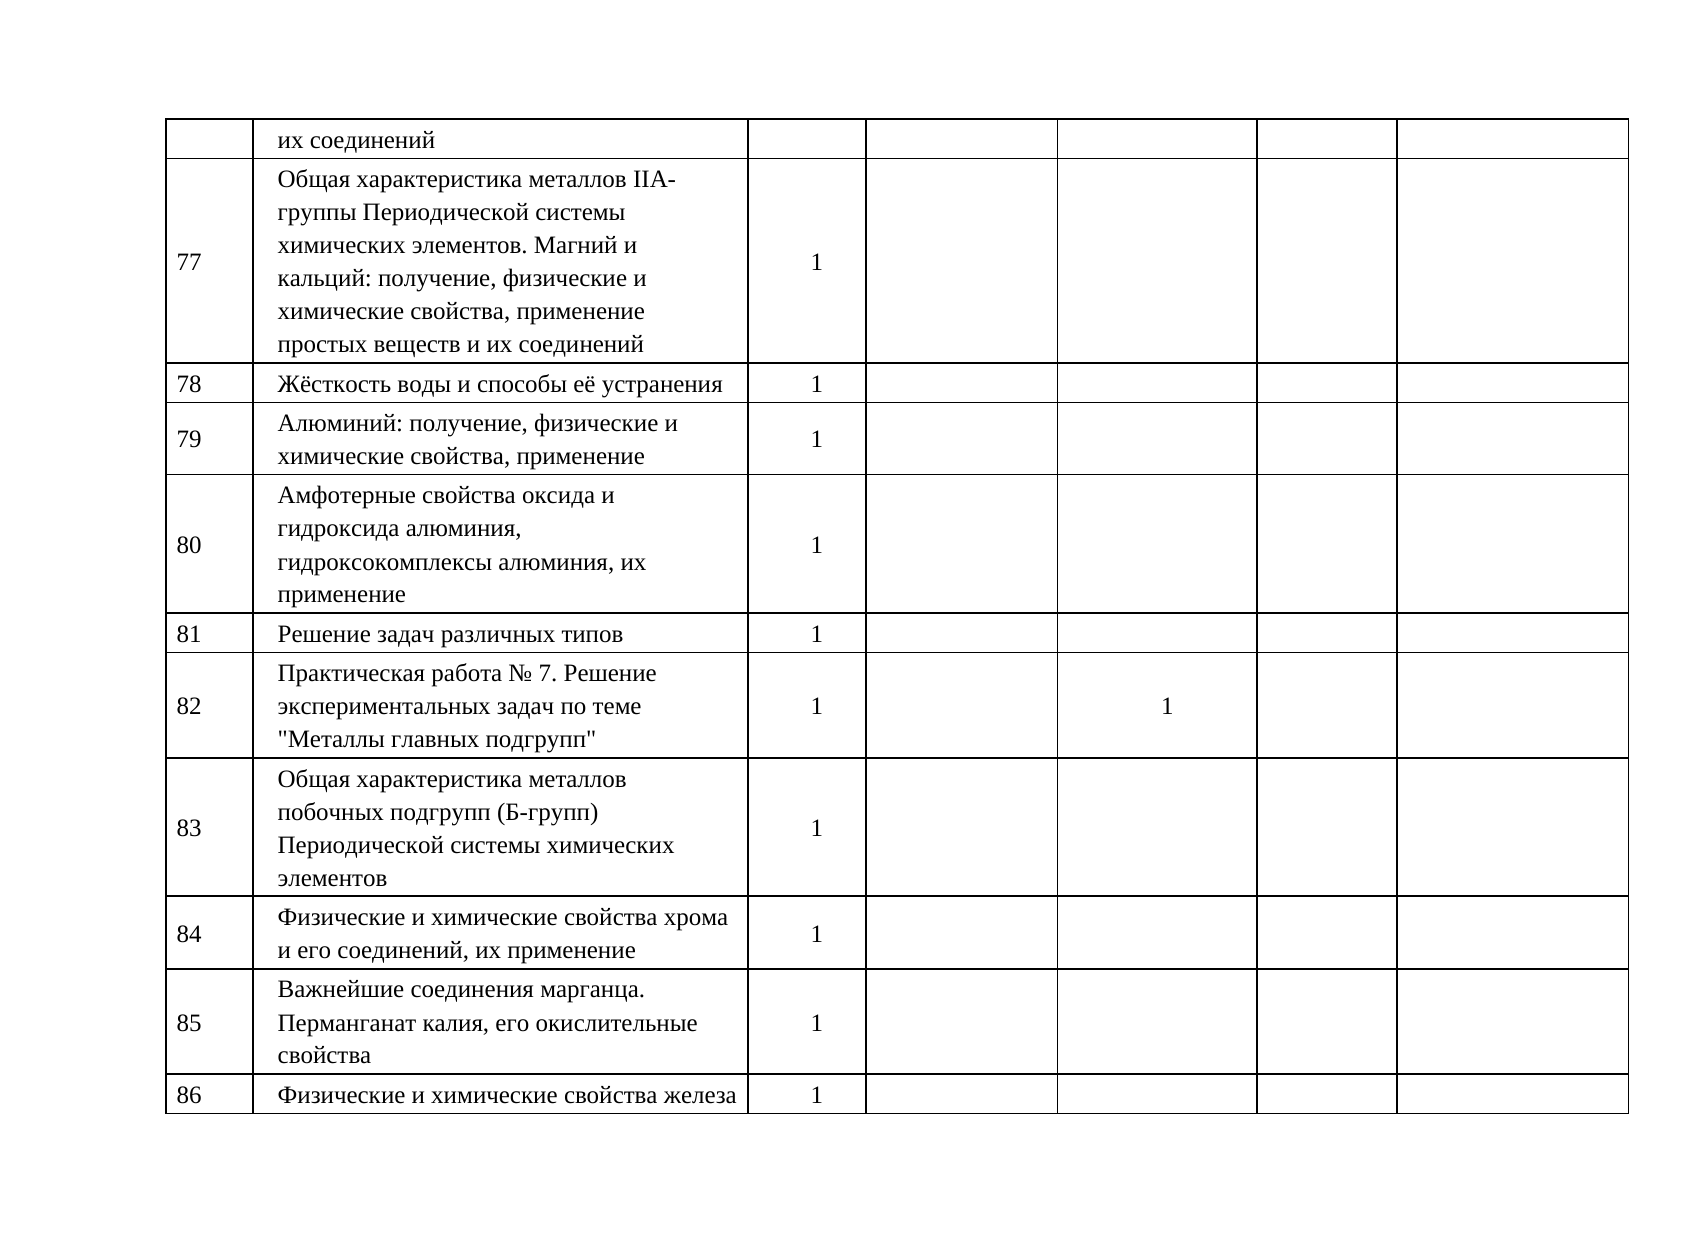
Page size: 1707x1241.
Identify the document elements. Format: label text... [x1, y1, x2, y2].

table_cell [1398, 1075, 1628, 1113]
table_cell [1398, 159, 1628, 362]
table_cell 1 [749, 159, 865, 362]
table_cell 85 [167, 970, 252, 1073]
table_cell [867, 159, 1057, 362]
table_cell [1258, 759, 1396, 895]
table_cell [1398, 653, 1628, 757]
table_cell Решение задач различных типов [254, 614, 747, 652]
table_cell Важнейшие соединения марганца. Перманганат калия, его окислительные свойства [254, 970, 747, 1073]
table_cell [1258, 970, 1396, 1073]
table_cell 1 [749, 759, 865, 895]
table_cell [867, 120, 1057, 157]
table_cell [1058, 403, 1256, 474]
table_cell 79 [167, 403, 252, 474]
table_cell [1258, 475, 1396, 612]
table_cell [1258, 159, 1396, 362]
table_cell 1 [749, 403, 865, 474]
table_cell [1058, 759, 1256, 895]
table_cell 77 [167, 159, 252, 362]
table_cell [1398, 403, 1628, 474]
table_cell [1398, 759, 1628, 895]
table_cell [1258, 897, 1396, 968]
table_cell Жёсткость воды и способы её устранения [254, 364, 747, 401]
table_cell 84 [167, 897, 252, 968]
table_cell [1258, 364, 1396, 401]
table_cell [1258, 1075, 1396, 1113]
table_cell [1398, 897, 1628, 968]
table_cell 1 [749, 897, 865, 968]
table_cell 76 [167, 120, 252, 157]
table_cell [867, 403, 1057, 474]
table_cell Общая характеристика металлов побочных подгрупп (Б-групп) Периодической системы химических элементов [254, 759, 747, 895]
table_cell 83 [167, 759, 252, 895]
table_cell [1058, 120, 1256, 157]
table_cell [254, 120, 747, 157]
table_cell [1058, 897, 1256, 968]
table_cell Общая характеристика металлов IIA-группы Периодической системы химических элементов. Магний и кальций: получение, физические и химические свойства, применение простых веществ и их соединений [254, 159, 747, 362]
table_cell [1398, 475, 1628, 612]
table_cell 86 [167, 1075, 252, 1113]
table_cell [1258, 403, 1396, 474]
table_cell 81 [167, 614, 252, 652]
table_cell [1058, 970, 1256, 1073]
table_cell [1258, 120, 1396, 157]
table_cell 1 [749, 614, 865, 652]
table_cell Амфотерные свойства оксида и гидроксида алюминия, гидроксокомплексы алюминия, их применение [254, 475, 747, 612]
table_cell [1398, 614, 1628, 652]
table_cell [867, 897, 1057, 968]
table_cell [254, 1075, 747, 1113]
table_cell [1258, 614, 1396, 652]
table_cell 1 [749, 970, 865, 1073]
table_cell 1 [749, 475, 865, 612]
table_cell [867, 475, 1057, 612]
table_cell [1398, 364, 1628, 401]
table_cell 80 [167, 475, 252, 612]
table_cell [1058, 475, 1256, 612]
table_cell [867, 1075, 1057, 1113]
table_cell [1398, 970, 1628, 1073]
table_cell [1398, 120, 1628, 157]
table_cell 1 [749, 364, 865, 401]
table_cell [1258, 653, 1396, 757]
table_cell Алюминий: получение, физические и химические свойства, применение [254, 403, 747, 474]
table_cell [1058, 159, 1256, 362]
table_cell 1 [749, 1075, 865, 1113]
table_cell Практическая работа № 7. Решение экспериментальных задач по теме "Металлы главных подгрупп" [254, 653, 747, 757]
table_cell [867, 614, 1057, 652]
table_cell [867, 364, 1057, 401]
table_cell 1 [1058, 653, 1256, 757]
table_cell [1058, 1075, 1256, 1113]
table_cell Физические и химические свойства хрома и его соединений, их применение [254, 897, 747, 968]
table_cell [867, 653, 1057, 757]
table_cell [1058, 614, 1256, 652]
table_cell [1058, 364, 1256, 401]
table_cell 82 [167, 653, 252, 757]
table_cell 78 [167, 364, 252, 401]
table_cell [867, 759, 1057, 895]
table_cell [867, 970, 1057, 1073]
table_cell 1 [749, 120, 865, 157]
table_cell 1 [749, 653, 865, 757]
